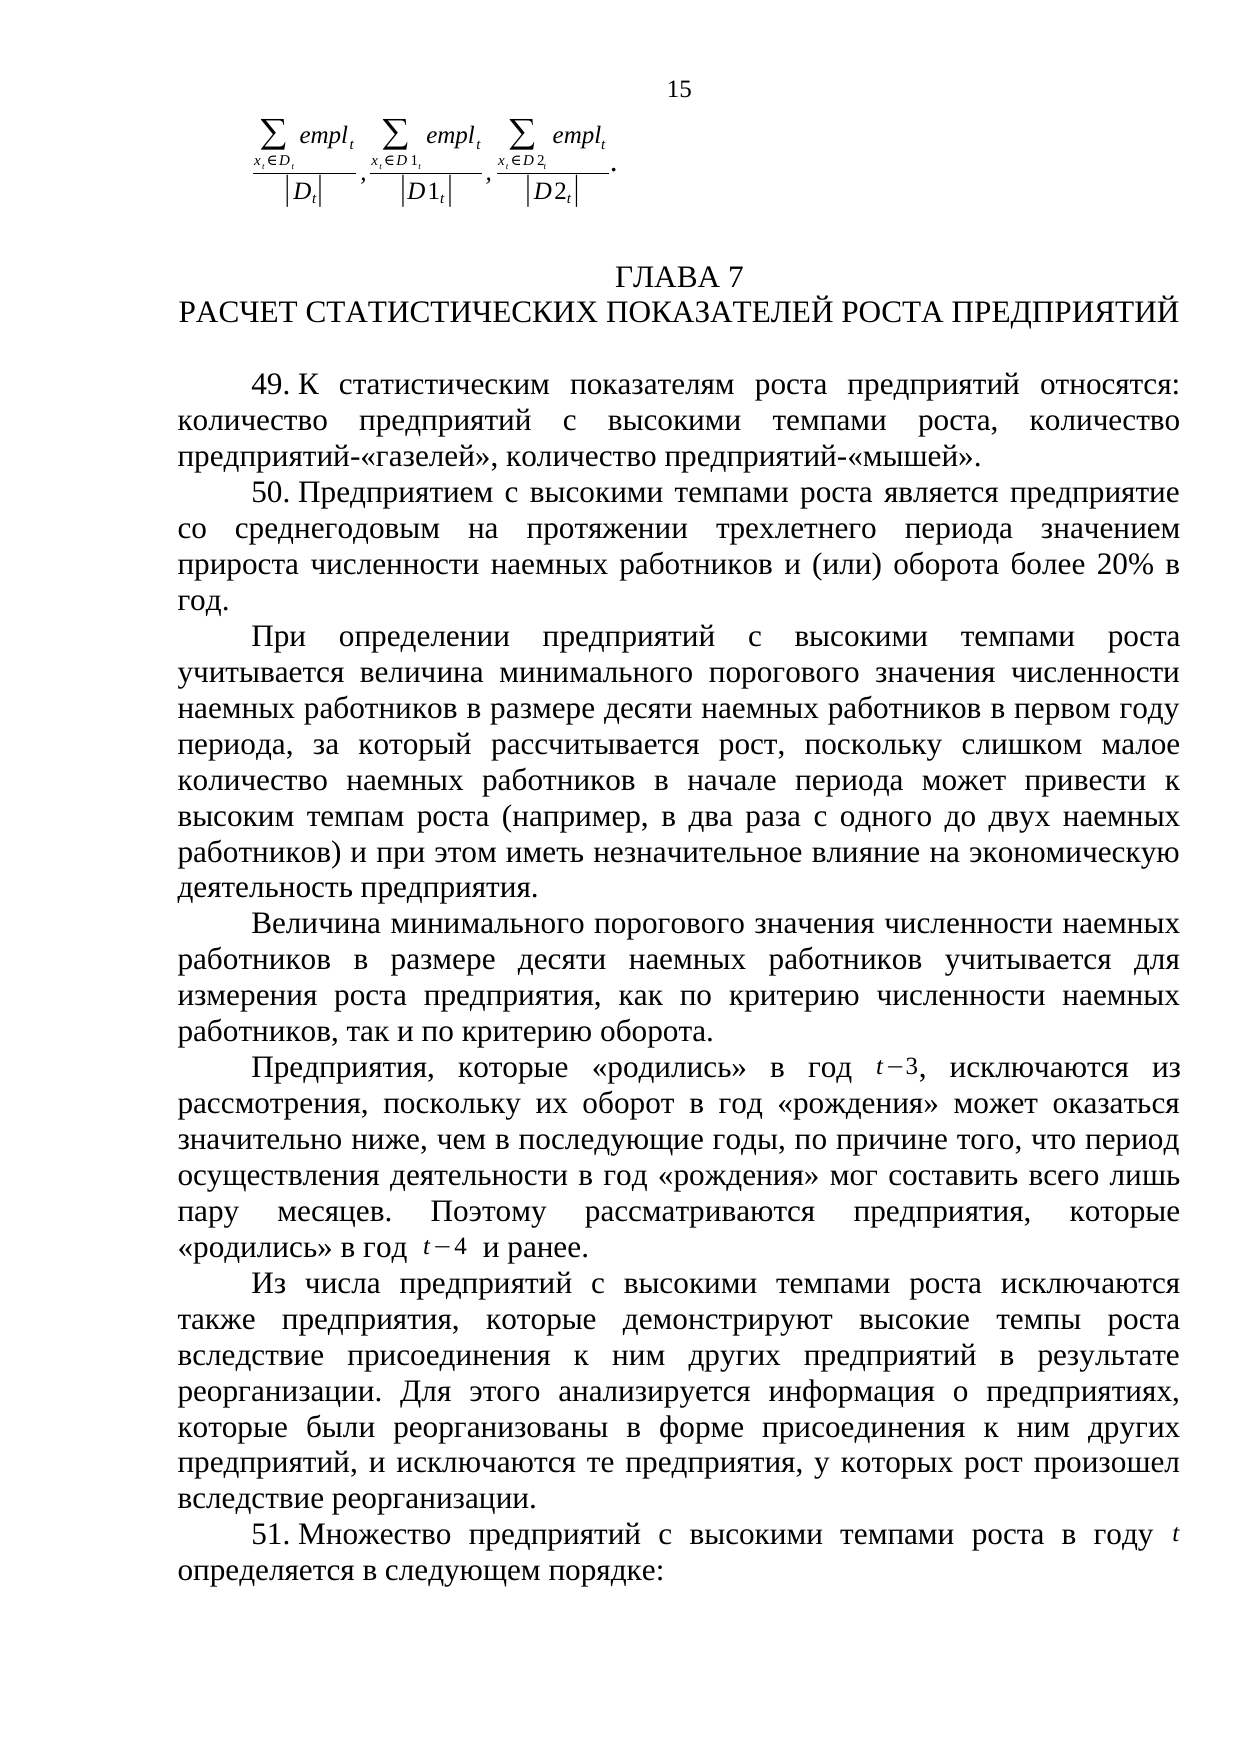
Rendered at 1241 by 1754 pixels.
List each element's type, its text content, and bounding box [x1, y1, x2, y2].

text 50. Предприятием с высокими темпами роста является предприятие со среднегодовым на протяжении трехлетнего периода значением прироста численности наемных работников и (или) оборота более 20% в год. [177, 473, 1181, 617]
text . [177, 118, 1181, 209]
subtitle РАСЧЕТ СТАТИСТИЧЕСКИХ ПОКАЗАТЕЛЕЙ РОСТА ПРЕДПРИЯТИЙ [177, 294, 1181, 330]
subtitle ГЛАВА 7 [177, 258, 1181, 294]
text Величина минимального порогового значения численности наемных работников в размере десяти наемных работников учитывается для измерения роста предприятия, как по критерию численности наемных работников, так и по критерию оборота. [177, 905, 1181, 1048]
text Предприятия, которые «родились» в год , исключаются из рассмотрения, поскольку их оборот в год «рождения» может оказаться значительно ниже, чем в последующие годы, по причине того, что период осуществления деятельности в год «рождения» мог составить всего лишь пару месяцев. Поэтому рассматриваются предприятия, которые «родились» в год и ранее. [177, 1048, 1181, 1264]
text 49. К статистическим показателям роста предприятий относятся: количество предприятий с высокими темпами роста, количество предприятий-«газелей», количество предприятий-«мышей». [177, 366, 1181, 473]
text При определении предприятий с высокими темпами роста учитывается величина минимального порогового значения численности наемных работников в размере десяти наемных работников в первом году периода, за который рассчитывается рост, поскольку слишком малое количество наемных работников в начале периода может привести к высоким темпам роста (например, в два раза с одного до двух наемных работников) и при этом иметь незначительное влияние на экономическую деятельность предприятия. [177, 617, 1181, 905]
text 51. Множество предприятий с высокими темпами роста в году определяется в следующем порядке: [177, 1516, 1181, 1587]
text Из числа предприятий с высокими темпами роста исключаются также предприятия, которые демонстрируют высокие темпы роста вследствие присоединения к ним других предприятий в результате реорганизации. Для этого анализируется информация о предприятиях, которые были реорганизованы в форме присоединения к ним других предприятий, и исключаются те предприятия, у которых рост произошел вследствие реорганизации. [177, 1264, 1181, 1516]
